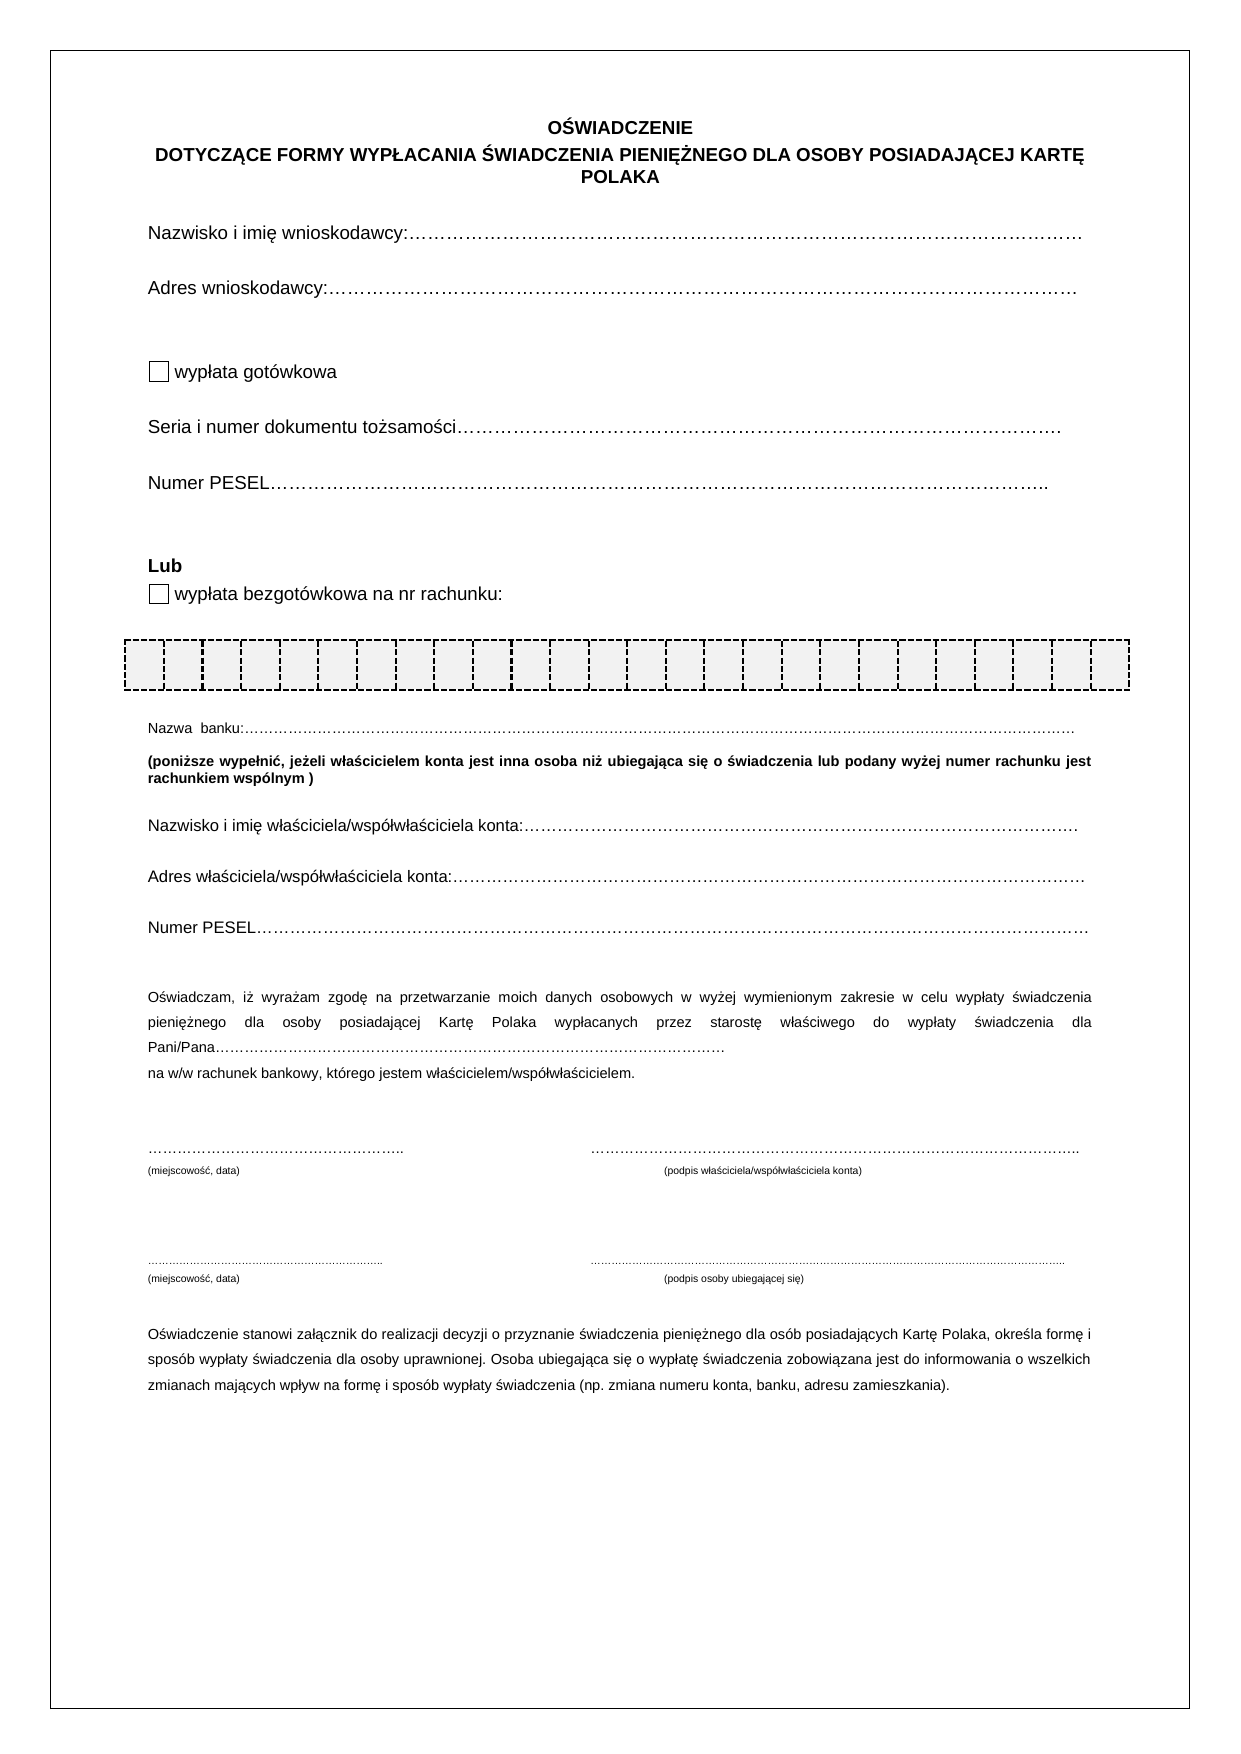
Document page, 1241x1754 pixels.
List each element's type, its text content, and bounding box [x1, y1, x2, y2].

table_header [1091, 639, 1129, 689]
text na w/w rachunek bankowy, którego jestem właścicielem/współwłaścicielem. [148, 1064, 1093, 1081]
text Nazwisko i imię wnioskodawcy:……………………………………………………………………………………………… [148, 221, 1093, 243]
table_header [820, 639, 859, 689]
text Adres właściciela/współwłaściciela konta:…………………………………………………………………………………………………… [148, 867, 1093, 886]
text Nazwa banku:……………………………………………………………………………………………………………………………………………………… [148, 719, 1093, 736]
table_header [164, 639, 202, 689]
table_header [589, 639, 627, 689]
table_header [782, 639, 820, 689]
text Nazwisko i imię właściciela/współwłaściciela konta:………………………………………………………………………………………. [148, 816, 1093, 835]
text Seria i numer dokumentu tożsamości……………………………………………………………………………………. [148, 416, 1093, 438]
text Lub [148, 555, 1093, 577]
table_header [743, 639, 782, 689]
text Oświadczam, iż wyrażam zgodę na przetwarzanie moich danych osobowych w wyżej wymienionym zakresie w celu wypłaty świadczenia pieniężnego dla osoby posiadającej Kartę Polaka wypłacanych przez starostę właściwego do wypłaty świadczenia dla Pani/Pana…………………………………………………………………………………………… [148, 989, 1093, 1056]
text …………………………………………….. ……………………………………………………………………………………….. [148, 1139, 1093, 1156]
table_header [1052, 639, 1091, 689]
table_header [1013, 639, 1052, 689]
table_header [357, 639, 396, 689]
text wypłata gotówkowa [169, 361, 1093, 382]
table_header [859, 639, 898, 689]
text Adres wnioskodawcy:………………………………………………………………………………………………………… [148, 277, 1093, 299]
text Numer PESEL…………………………………………………………………………………………………………….. [148, 472, 1093, 493]
table_header [203, 639, 241, 689]
table_header [936, 639, 975, 689]
text OŚWIADCZENIE [148, 116, 1093, 138]
table_header [975, 639, 1013, 689]
table_header [473, 639, 511, 689]
table_header [550, 639, 589, 689]
text Numer PESEL…………………………………………………………………………………………………………………………………… [148, 917, 1093, 937]
table_header [434, 639, 473, 689]
table_header [666, 639, 704, 689]
text DOTYCZĄCE FORMY WYPŁACANIA ŚWIADCZENIA PIENIĘŻNEGO DLA OSOBY POSIADAJĄCEJ KARTĘ POLAKA [148, 144, 1093, 187]
table_header [125, 639, 164, 689]
table_header [241, 639, 280, 689]
table_header [318, 639, 357, 689]
table_header [898, 639, 936, 689]
table_header [627, 639, 666, 689]
table_header [704, 639, 743, 689]
text wypłata bezgotówkowa na nr rachunku: [148, 583, 1093, 604]
table_header [280, 639, 318, 689]
text Oświadczenie stanowi załącznik do realizacji decyzji o przyznanie świadczenia pieniężnego dla osób posiadających Kartę Polaka, określa formę i sposób wypłaty świadczenia dla osoby uprawnionej. Osoba ubiegająca się o wypłatę świadczenia zobowiązana jest do informowania o wszelkich zmianach mających wpływ na formę i sposób wypłaty świadczenia (np. zmiana numeru konta, banku, adresu zamieszkania). [148, 1326, 1093, 1393]
table_header [396, 639, 434, 689]
table_header [511, 639, 550, 689]
text (poniższe wypełnić, jeżeli właścicielem konta jest inna osoba niż ubiegająca się o świadczenia lub podany wyżej numer rachunku jest rachunkiem wspólnym ) [148, 736, 1093, 787]
